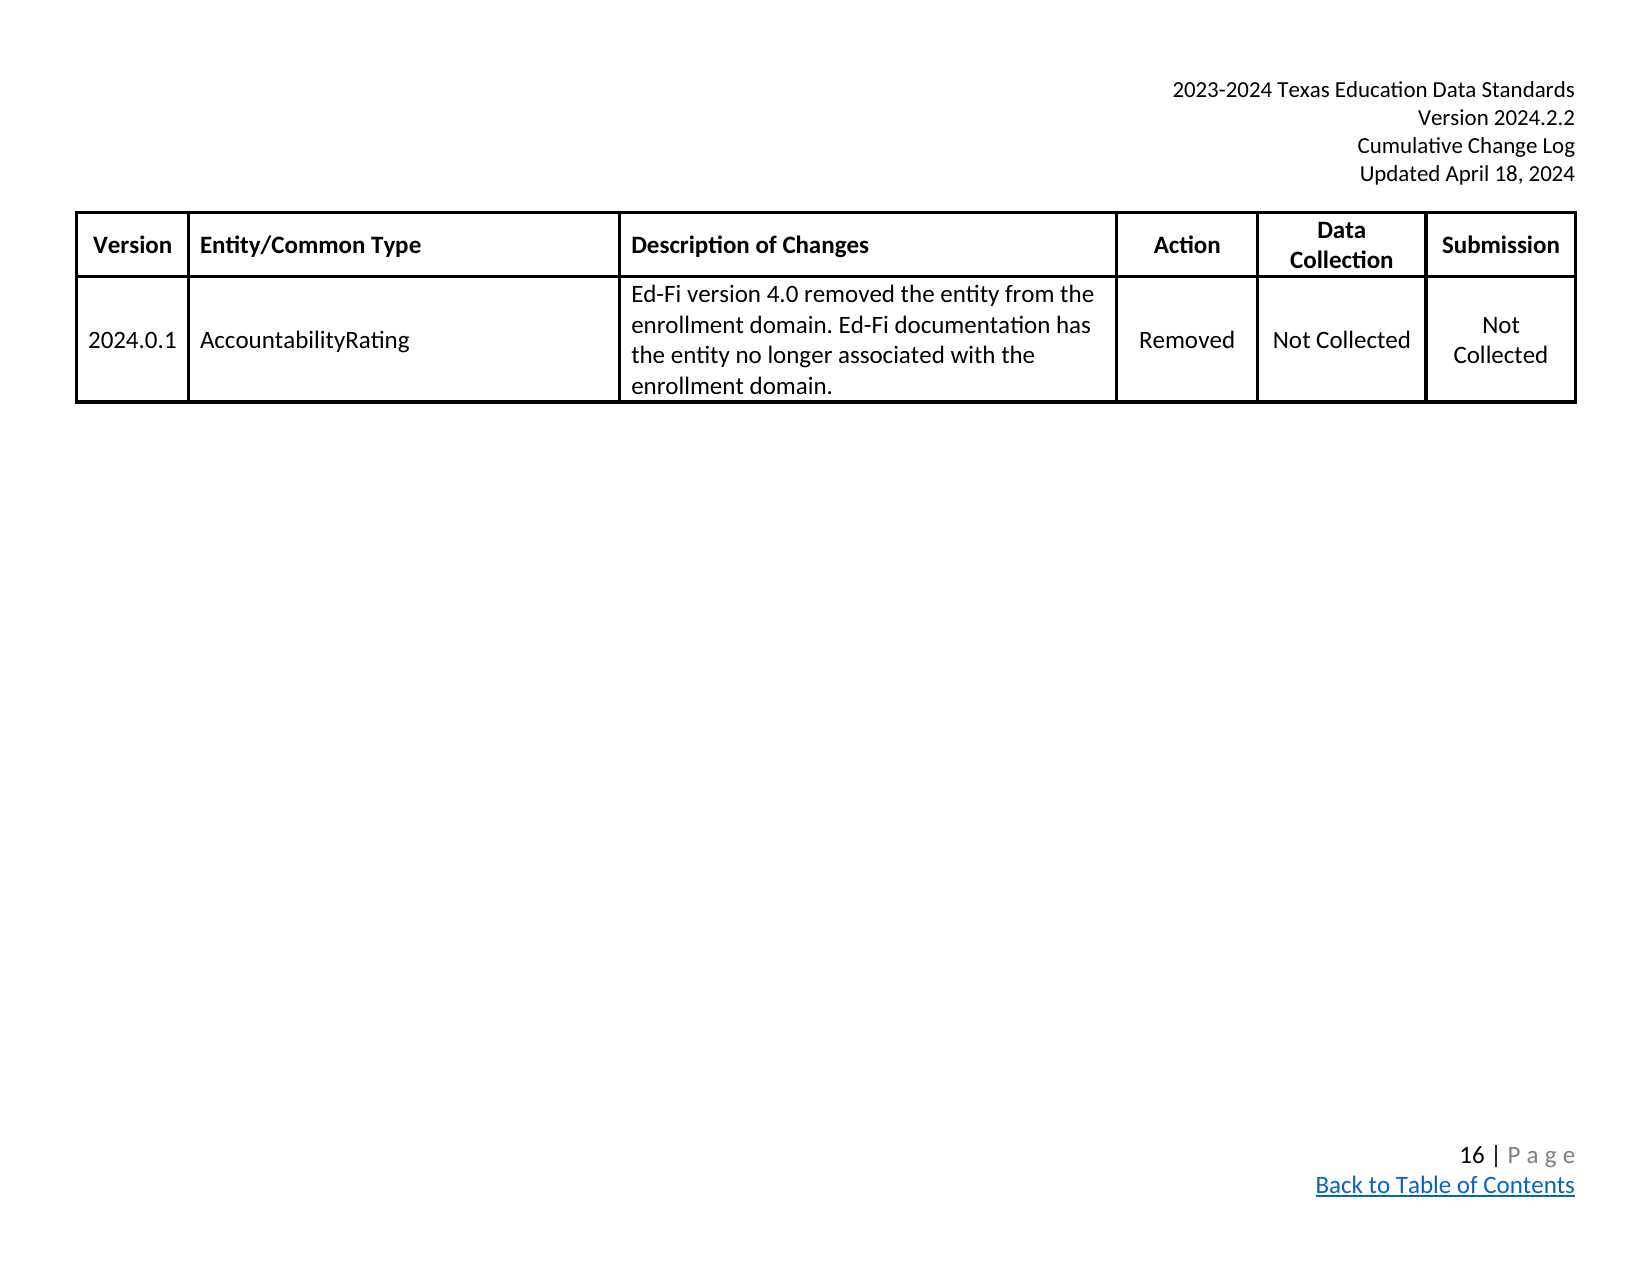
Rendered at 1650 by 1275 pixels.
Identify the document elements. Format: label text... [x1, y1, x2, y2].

table_cell AccountabilityRating [190, 278, 618, 400]
table_header Data Collection [1259, 214, 1424, 275]
table_cell Removed [1118, 278, 1256, 400]
table_header Description of Changes [621, 214, 1115, 275]
table_header Action [1118, 214, 1256, 275]
table_cell Not Collected [1428, 278, 1574, 400]
table_cell Not Collected [1259, 278, 1424, 400]
table_header Entity/Common Type [190, 214, 618, 275]
table_cell 2024.0.1 [78, 278, 187, 400]
table_header Submission [1428, 214, 1574, 275]
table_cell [621, 278, 1115, 400]
table_header Version [78, 214, 187, 275]
